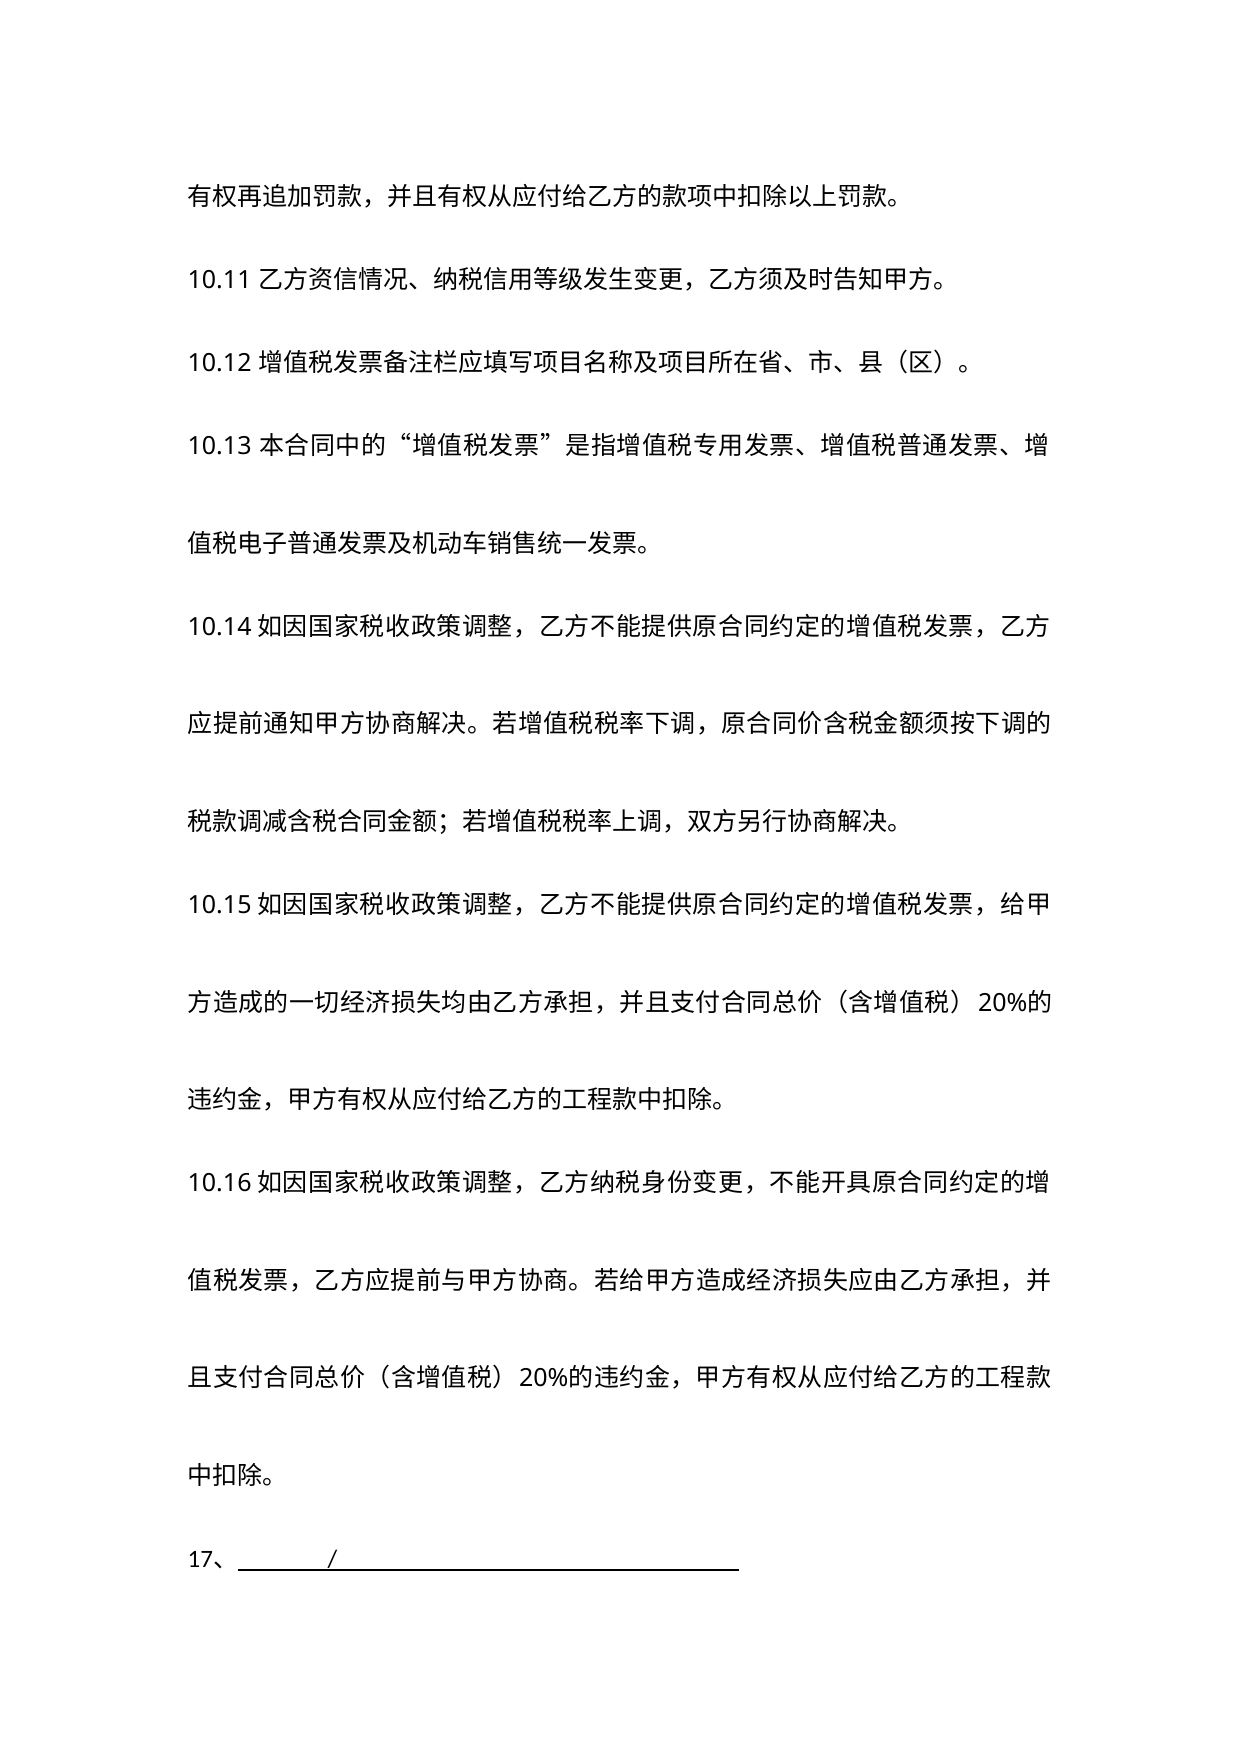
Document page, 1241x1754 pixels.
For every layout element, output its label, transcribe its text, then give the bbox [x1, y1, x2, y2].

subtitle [187, 162, 1053, 227]
subtitle 10.13 本合同中的“增值税发票”是指增值税专用发票、增值税普通发票、增值税电子普通发票及机动车销售统一发票。 [187, 411, 1053, 574]
subtitle 10.12 增值税发票备注栏应填写项目名称及项目所在省、市、县（区）。 [187, 328, 1053, 393]
subtitle 10.14如因国家税收政策调整，乙方不能提供原合同约定的增值税发票，乙方应提前通知甲方协商解决。若增值税税率下调，原合同价含税金额须按下调的税款调减含税合同金额；若增值税税率上调，双方另行协商解决。 [187, 592, 1053, 852]
subtitle 10.15如因国家税收政策调整，乙方不能提供原合同约定的增值税发票，给甲方造成的一切经济损失均由乙方承担，并且支付合同总价（含增值税）20%的违约金，甲方有权从应付给乙方的工程款中扣除。 [187, 870, 1053, 1130]
subtitle 10.11 乙方资信情况、纳税信用等级发生变更，乙方须及时告知甲方。 [187, 245, 1053, 310]
subtitle 10.16如因国家税收政策调整，乙方纳税身份变更，不能开具原合同约定的增值税发票，乙方应提前与甲方协商。若给甲方造成经济损失应由乙方承担，并且支付合同总价（含增值税）20%的违约金，甲方有权从应付给乙方的工程款中扣除。 [187, 1148, 1053, 1506]
text 17、 / [187, 1524, 1053, 1589]
